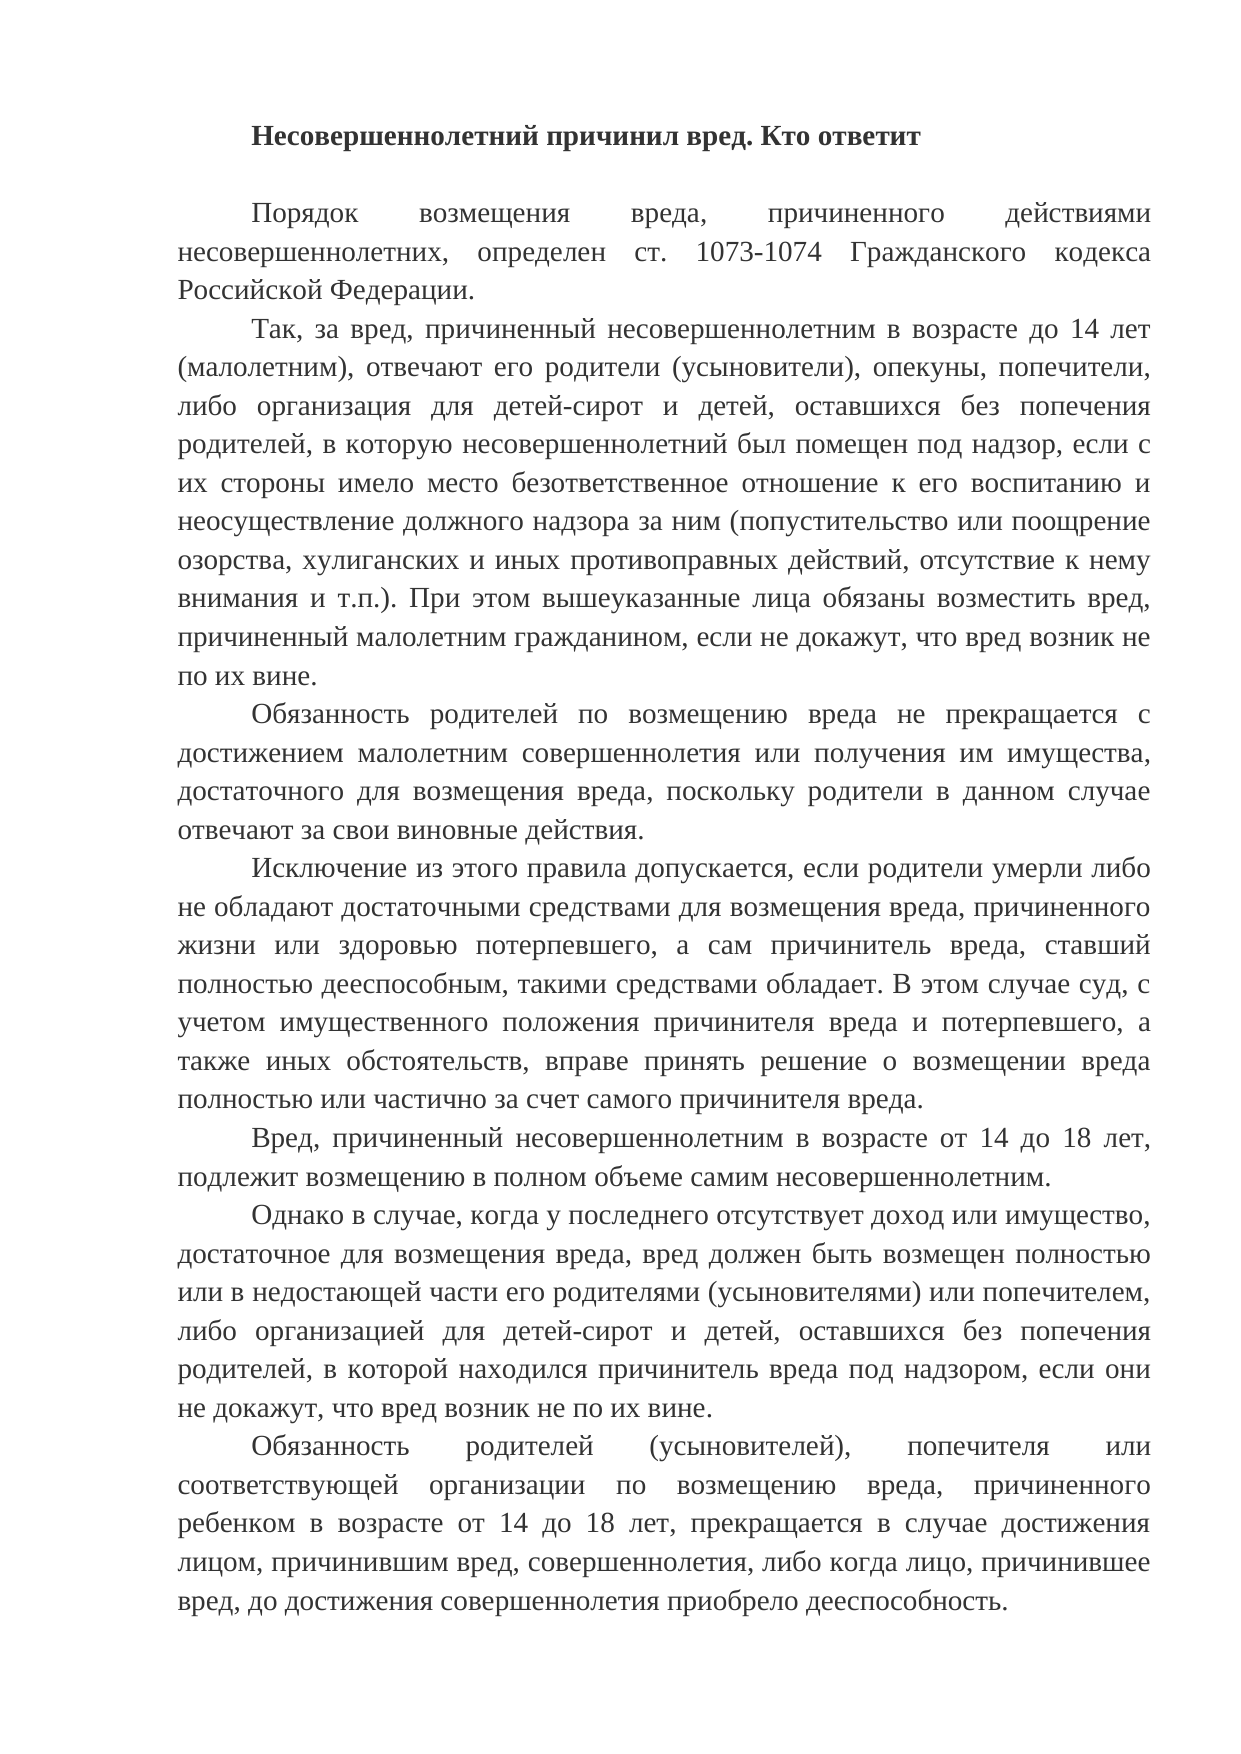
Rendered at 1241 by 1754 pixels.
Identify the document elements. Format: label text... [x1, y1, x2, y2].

text Однако в случае, когда у последнего отсутствует доход или имущество, достаточное для возмещения вреда, вред должен быть возмещен полностью или в недостающей части его родителями (усыновителями) или попечителем, либо организацией для детей-сирот и детей, оставшихся без попечения родителей, в которой находился причинитель вреда под надзором, если они не докажут, что вред возник не по их вине. [177, 1197, 1152, 1423]
text Порядок возмещения вреда, причиненного действиями несовершеннолетних, определен ст. 1073-1074 Гражданского кодекса Российской Федерации. [177, 195, 1152, 306]
text Обязанность родителей (усыновителей), попечителя или соответствующей организации по возмещению вреда, причиненного ребенком в возрасте от 14 до 18 лет, прекращается в случае достижения лицом, причинившим вред, совершеннолетия, либо когда лицо, причинившее вред, до достижения совершеннолетия приобрело дееспособность. [177, 1428, 1152, 1616]
text Исключение из этого правила допускается, если родители умерли либо не обладают достаточными средствами для возмещения вреда, причиненного жизни или здоровью потерпевшего, а сам причинитель вреда, ставший полностью дееспособным, такими средствами обладает. В этом случае суд, с учетом имущественного положения причинителя вреда и потерпевшего, а также иных обстоятельств, вправе принять решение о возмещении вреда полностью или частично за счет самого причинителя вреда. [177, 850, 1152, 1115]
text Вред, причиненный несовершеннолетним в возрасте от 14 до 18 лет, подлежит возмещению в полном объеме самим несовершеннолетним. [177, 1120, 1152, 1192]
text Так, за вред, причиненный несовершеннолетним в возрасте до 14 лет (малолетним), отвечают его родители (усыновители), опекуны, попечители, либо организация для детей-сирот и детей, оставшихся без попечения родителей, в которую несовершеннолетний был помещен под надзор, если с их стороны имело место безответственное отношение к его воспитанию и неосуществление должного надзора за ним (попустительство или поощрение озорства, хулиганских и иных противоправных действий, отсутствие к нему внимания и т.п.). При этом вышеуказанные лица обязаны возместить вред, причиненный малолетним гражданином, если не докажут, что вред возник не по их вине. [177, 311, 1152, 691]
text Обязанность родителей по возмещению вреда не прекращается с достижением малолетним совершеннолетия или получения им имущества, достаточного для возмещения вреда, поскольку родители в данном случае отвечают за свои виновные действия. [177, 696, 1152, 845]
text Несовершеннолетний причинил вред. Кто ответит [177, 118, 1152, 152]
